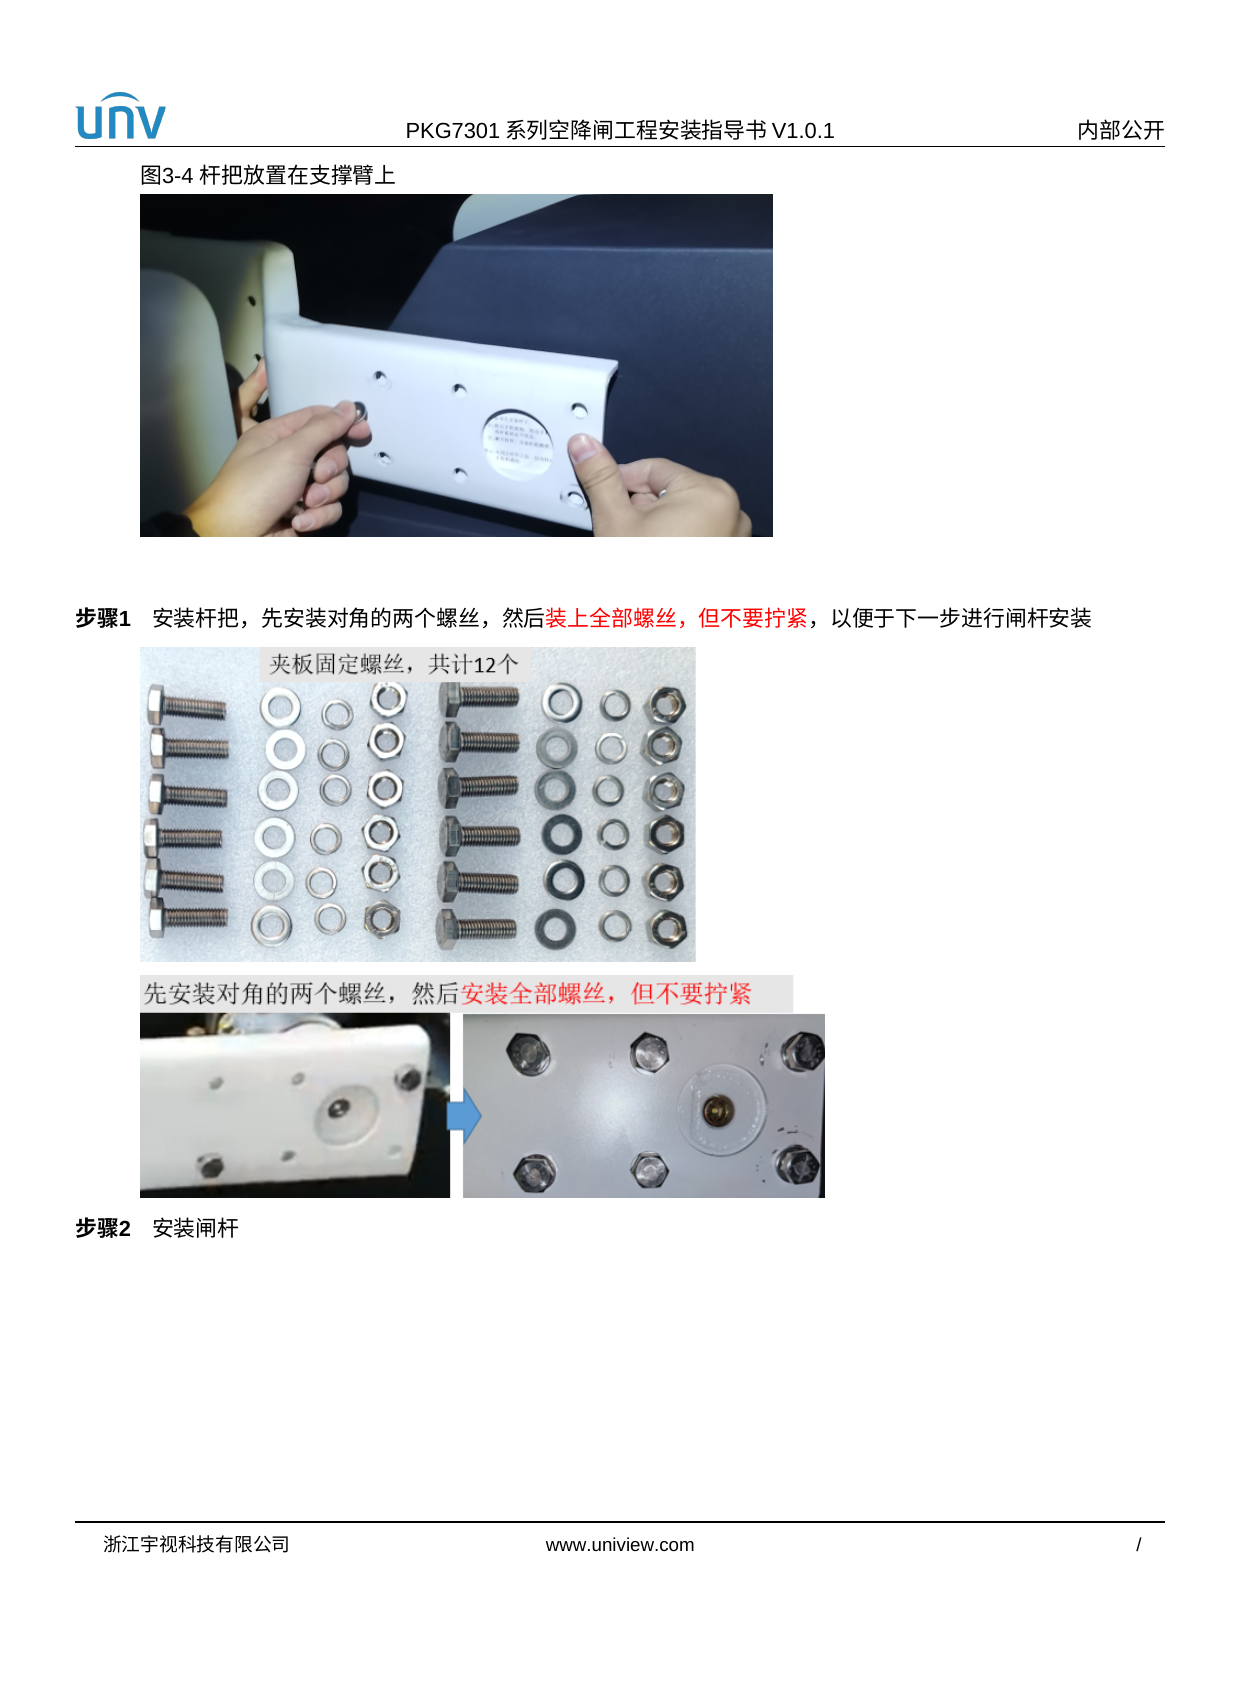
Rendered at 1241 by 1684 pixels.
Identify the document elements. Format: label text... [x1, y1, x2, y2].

text 安装闸杆 [75, 1210, 1165, 1243]
picture [140, 647, 696, 962]
picture [75, 92, 166, 139]
picture [140, 194, 773, 537]
text 杆把放置在支撑臂上 [75, 158, 1165, 191]
picture [140, 975, 825, 1198]
text 安装杆把，先安装对角的两个螺丝，然后装上全部螺丝，但不要拧紧，以便于下一步进行闸杆安装 [75, 601, 1165, 633]
